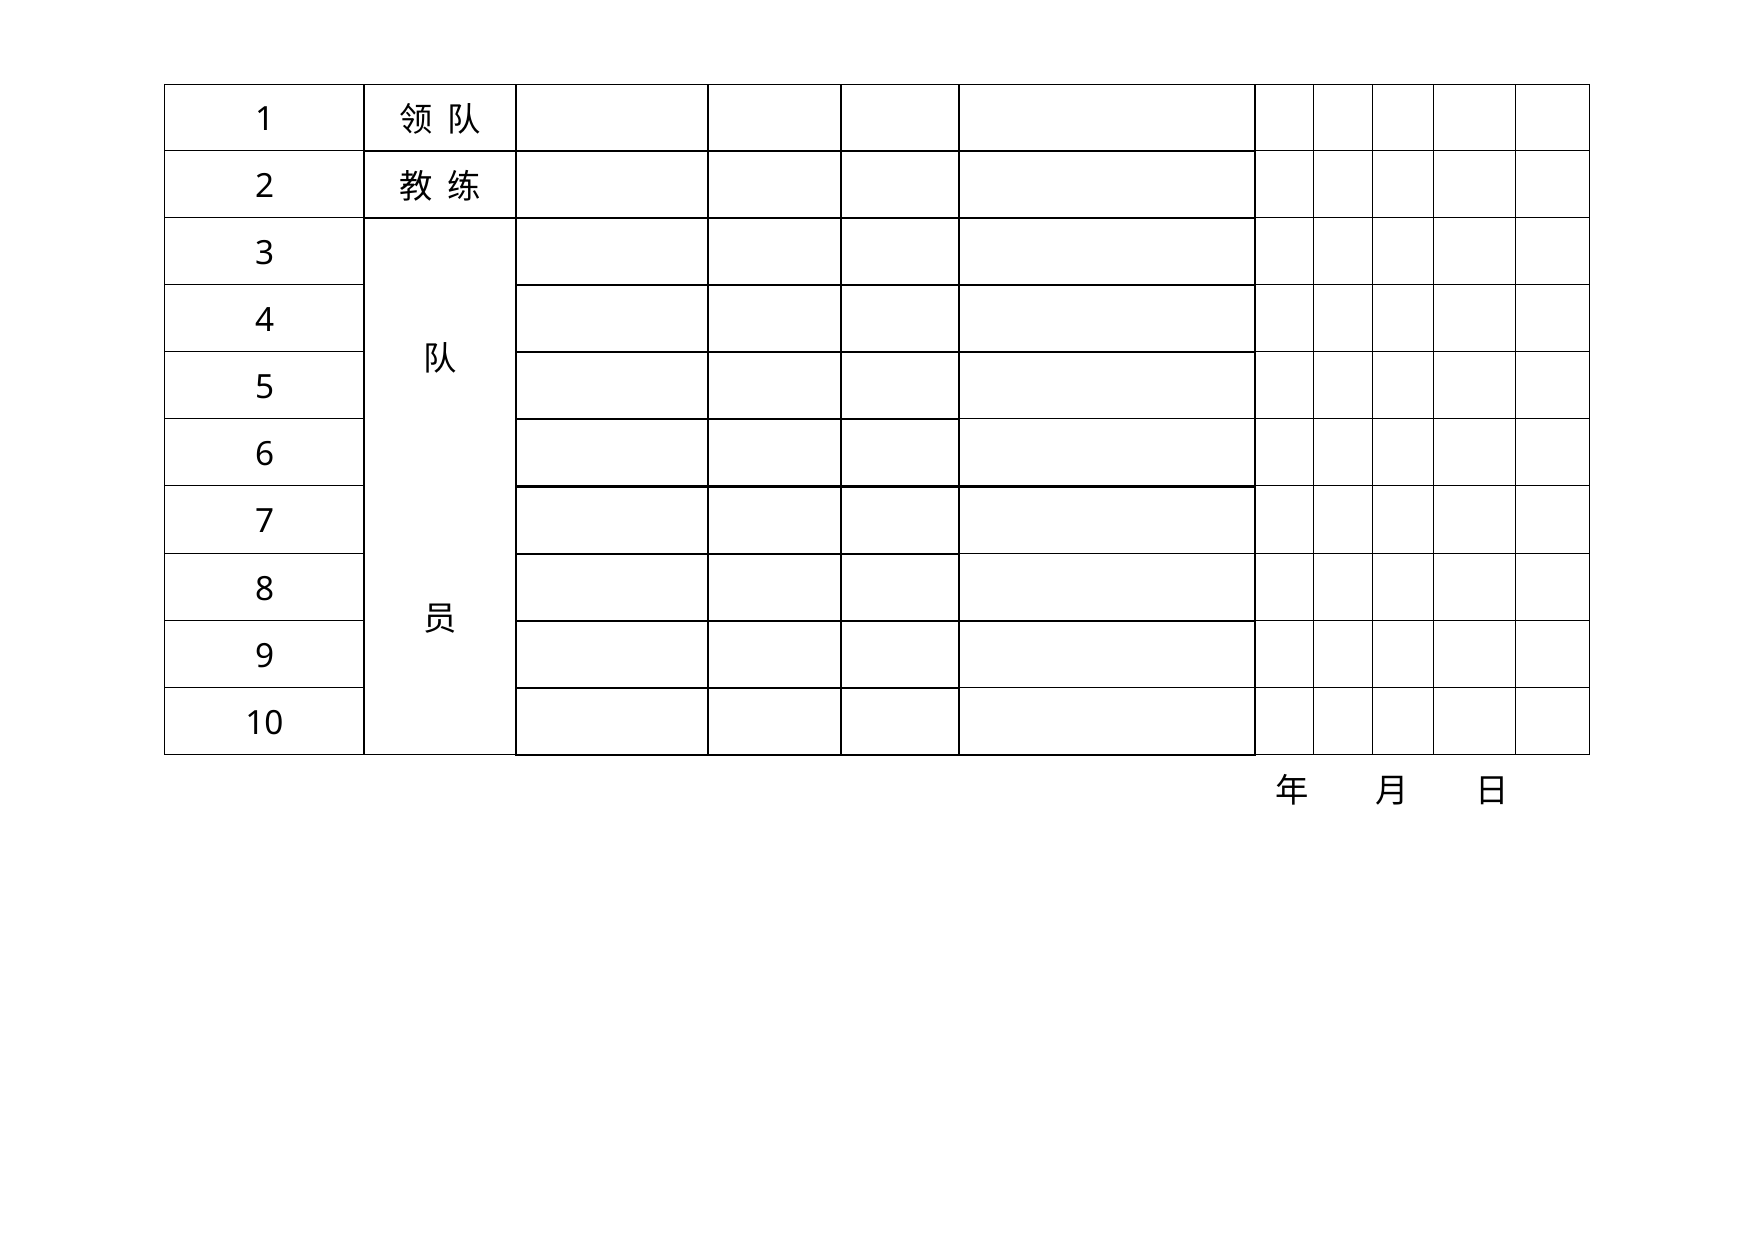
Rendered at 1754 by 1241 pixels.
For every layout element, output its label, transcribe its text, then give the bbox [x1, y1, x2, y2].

table_cell 2 [165, 151, 363, 217]
table_cell [1373, 419, 1433, 485]
table_cell [517, 689, 707, 754]
table_cell [1256, 218, 1313, 284]
table_cell [517, 622, 707, 687]
table_cell [1373, 352, 1433, 418]
table_cell 教 练 [365, 152, 515, 217]
table_cell [1373, 688, 1433, 754]
table_cell [960, 219, 1254, 284]
table_cell [1516, 419, 1589, 485]
table_cell [517, 420, 707, 485]
table_cell [709, 555, 840, 619]
table_cell [709, 219, 840, 284]
table_cell [1434, 285, 1515, 351]
table_cell 5 [165, 352, 363, 418]
table_cell [517, 488, 707, 552]
table_cell [1434, 486, 1515, 552]
table_cell [517, 219, 707, 284]
table_cell [1434, 85, 1515, 150]
table_cell [1256, 554, 1313, 619]
table_cell [1314, 419, 1372, 485]
table_cell [960, 419, 1254, 485]
table_cell [960, 152, 1254, 217]
table_cell 7 [165, 486, 363, 552]
table_cell [842, 219, 958, 284]
table_cell [960, 488, 1254, 552]
table_cell [1314, 486, 1372, 552]
table_cell [1256, 352, 1313, 418]
table_cell [1516, 218, 1589, 284]
table_cell [1516, 554, 1589, 619]
table_cell [1256, 85, 1313, 150]
table_cell [709, 152, 840, 217]
table_cell [517, 286, 707, 351]
table_cell [1373, 621, 1433, 687]
table_cell [842, 622, 958, 687]
table_cell [1256, 285, 1313, 351]
table_cell [1373, 218, 1433, 284]
table_cell [1373, 554, 1433, 619]
table_cell 领 队 [365, 85, 515, 150]
table_cell [960, 688, 1254, 754]
text 年 月 日 [75, 756, 1679, 821]
table_cell 10 [165, 688, 363, 754]
table_cell [1314, 218, 1372, 284]
table_cell [842, 420, 958, 485]
table_cell [1373, 85, 1433, 150]
table_cell [1434, 688, 1515, 754]
table_cell [709, 488, 840, 552]
table_cell [709, 85, 840, 150]
table_cell [1256, 419, 1313, 485]
table_cell [1516, 486, 1589, 552]
table_cell 6 [165, 419, 363, 485]
table_cell [1434, 621, 1515, 687]
table_cell [709, 353, 840, 418]
table_cell 3 [165, 218, 363, 284]
table_cell [960, 286, 1254, 351]
table_cell [709, 622, 840, 687]
table_cell [1434, 151, 1515, 217]
table_cell [1516, 285, 1589, 351]
table_cell [1256, 486, 1313, 552]
table_cell [842, 353, 958, 418]
table_cell [842, 689, 958, 754]
table_cell [960, 554, 1254, 619]
table_cell [1314, 352, 1372, 418]
table_cell 队 员 [365, 219, 515, 754]
table_cell [1256, 151, 1313, 217]
table_cell [1373, 486, 1433, 552]
table_cell [709, 420, 840, 485]
table_cell [1516, 151, 1589, 217]
table_cell [842, 555, 958, 619]
table_cell [1373, 285, 1433, 351]
table_cell [1373, 151, 1433, 217]
table_cell [1314, 285, 1372, 351]
table_cell 1 [165, 85, 363, 150]
table_cell [1516, 352, 1589, 418]
table_cell [1256, 688, 1313, 754]
table_cell [1516, 85, 1589, 150]
table_cell [842, 85, 958, 150]
table_cell [1434, 554, 1515, 619]
table_cell [1314, 621, 1372, 687]
table_cell [517, 555, 707, 619]
table_cell 8 [165, 554, 363, 619]
table_cell [1434, 352, 1515, 418]
table_cell [517, 85, 707, 150]
table_cell [960, 85, 1254, 150]
table_cell [960, 353, 1254, 418]
table_cell [1314, 85, 1372, 150]
table_cell [1434, 419, 1515, 485]
table_cell [517, 152, 707, 217]
table_cell 9 [165, 621, 363, 687]
table_cell [1516, 688, 1589, 754]
table_cell 4 [165, 285, 363, 351]
table_cell [1516, 621, 1589, 687]
table_cell [842, 152, 958, 217]
table_cell [842, 286, 958, 351]
table_cell [1314, 688, 1372, 754]
table_cell [1314, 151, 1372, 217]
table_cell [517, 353, 707, 418]
table_cell [709, 689, 840, 754]
table_cell [960, 622, 1254, 687]
table_cell [1256, 621, 1313, 687]
table_cell [709, 286, 840, 351]
table_cell [842, 488, 958, 552]
table_cell [1314, 554, 1372, 619]
table_cell [1434, 218, 1515, 284]
